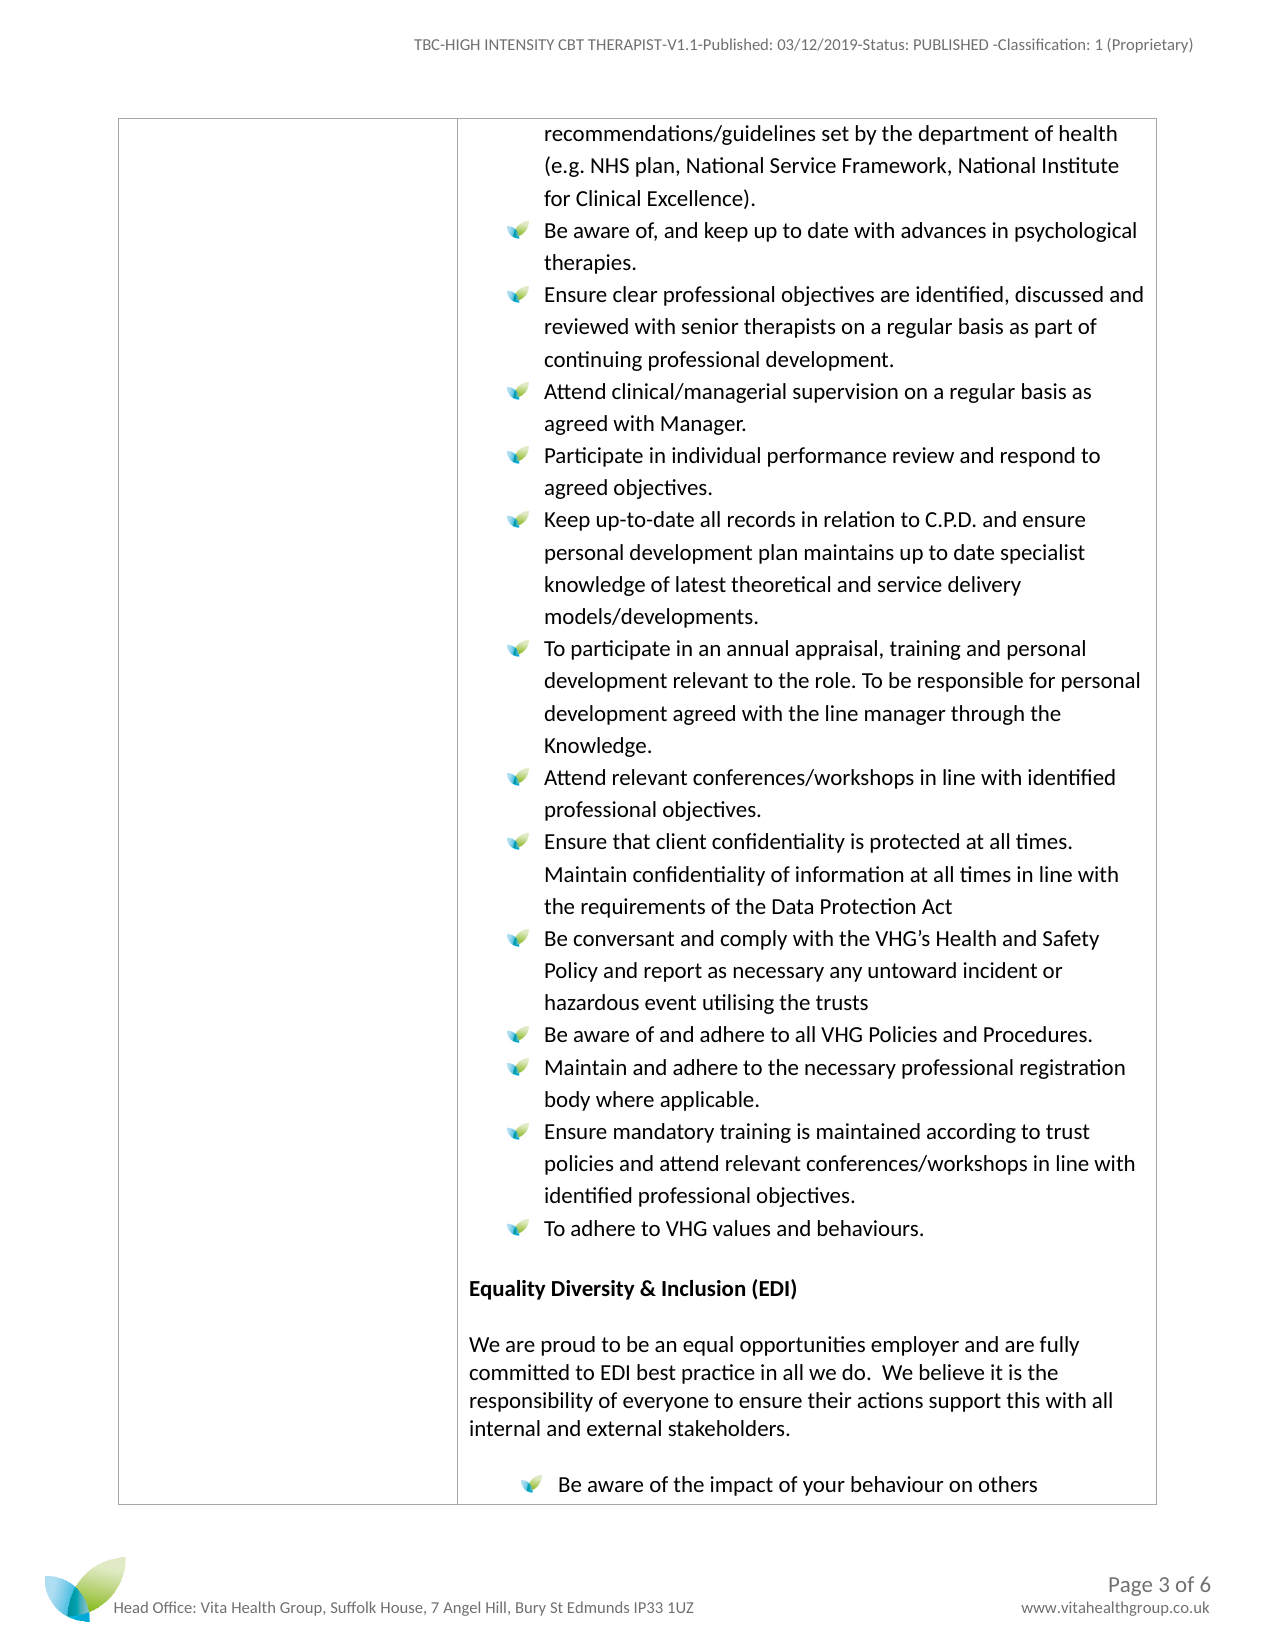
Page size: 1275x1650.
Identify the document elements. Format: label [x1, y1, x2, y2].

table_cell [119, 119, 457, 1504]
picture [507, 1026, 529, 1043]
picture [44, 1557, 126, 1623]
picture [507, 286, 529, 303]
picture [507, 382, 529, 400]
picture [507, 221, 529, 239]
picture [507, 640, 529, 657]
picture [507, 929, 529, 947]
picture [507, 446, 529, 464]
picture [521, 1475, 542, 1493]
picture [507, 1123, 529, 1140]
picture [507, 1058, 529, 1076]
picture [507, 833, 529, 850]
table_cell [458, 119, 1156, 1504]
picture [507, 768, 529, 786]
picture [507, 511, 529, 528]
picture [507, 1219, 529, 1236]
